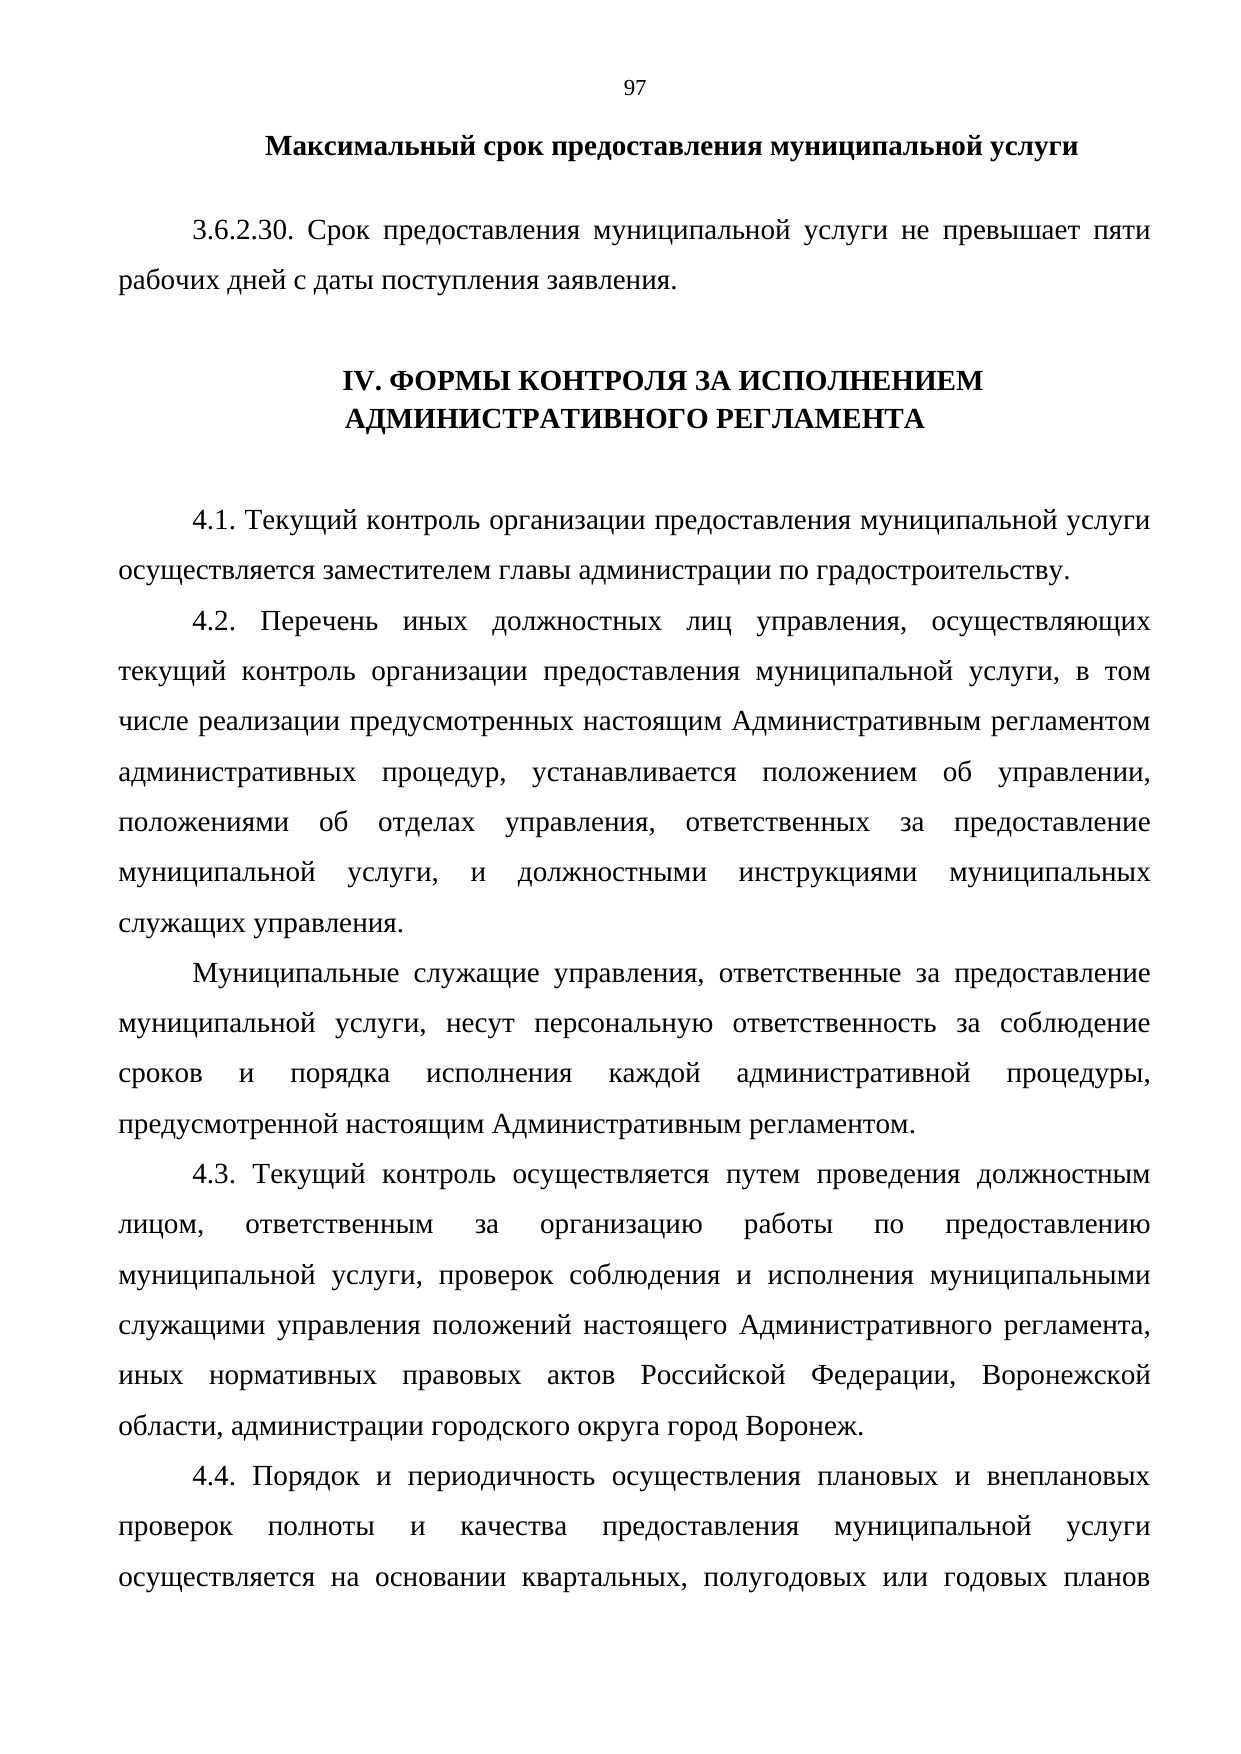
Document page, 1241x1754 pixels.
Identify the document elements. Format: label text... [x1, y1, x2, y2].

text IV. ФОРМЫ КОНТРОЛЯ ЗА ИСПОЛНЕНИЕМ [118, 363, 1152, 397]
text 3.6.2.30. Срок предоставления муниципальной услуги не превышает пяти рабочих дней с даты поступления заявления. [118, 212, 1152, 296]
text Муниципальные служащие управления, ответственные за предоставление муниципальной услуги, несут персональную ответственность за соблюдение сроков и порядка исполнения каждой административной процедуры, предусмотренной настоящим Административным регламентом. [118, 955, 1152, 1139]
text Максимальный срок предоставления муниципальной услуги [118, 128, 1152, 162]
text 4.3. Текущий контроль осуществляется путем проведения должностным лицом, ответственным за организацию работы по предоставлению муниципальной услуги, проверок соблюдения и исполнения муниципальными служащими управления положений настоящего Административного регламента, иных нормативных правовых актов Российской Федерации, Воронежской области, администрации городского округа город Воронеж. [118, 1156, 1152, 1441]
text 4.2. Перечень иных должностных лиц управления, осуществляющих текущий контроль организации предоставления муниципальной услуги, в том числе реализации предусмотренных настоящим Административным регламентом административных процедур, устанавливается положением об управлении, положениями об отделах управления, ответственных за предоставление муниципальной услуги, и должностными инструкциями муниципальных служащих управления. [118, 603, 1152, 938]
text АДМИНИСТРАТИВНОГО РЕГЛАМЕНТА [118, 402, 1152, 435]
text 4.1. Текущий контроль организации предоставления муниципальной услуги осуществляется заместителем главы администрации по градостроительству. [118, 502, 1152, 586]
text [118, 1458, 1152, 1592]
